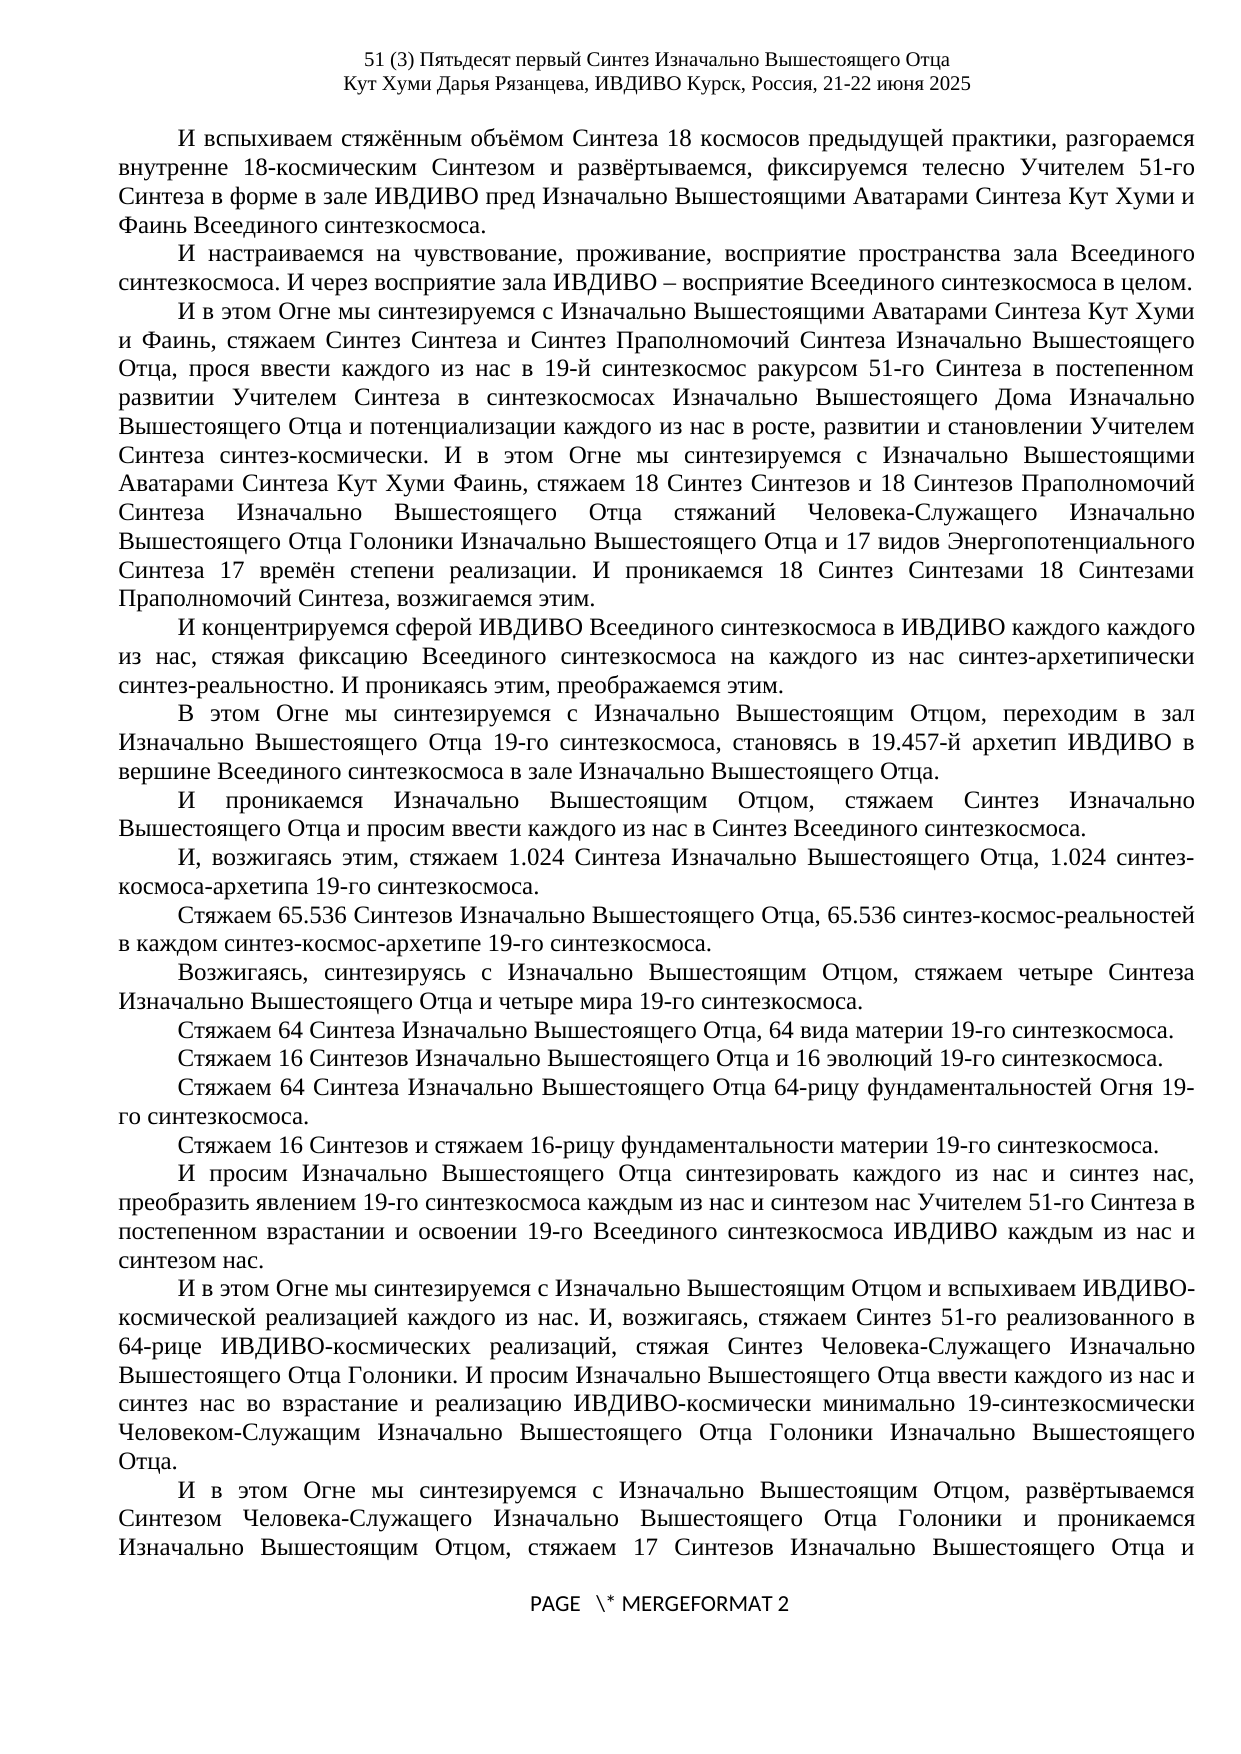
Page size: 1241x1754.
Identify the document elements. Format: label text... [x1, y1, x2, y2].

text И просим Изначально Вышестоящего Отца синтезировать каждого из нас и синтез нас, преобразить явлением 19-го синтезкосмоса каждым из нас и синтезом нас Учителем 51-го Синтеза в постепенном взрастании и освоении 19-го Всеединого синтезкосмоса ИВДИВО каждым из нас и синтезом нас. [118, 1158, 1196, 1273]
text В этом Огне мы синтезируемся с Изначально Вышестоящим Отцом, переходим в зал Изначально Вышестоящего Отца 19-го синтезкосмоса, становясь в 19.457-й архетип ИВДИВО в вершине Всеединого синтезкосмоса в зале Изначально Вышестоящего Отца. [118, 698, 1196, 785]
text И в этом Огне мы синтезируемся с Изначально Вышестоящим Отцом и вспыхиваем ИВДИВО-космической реализацией каждого из нас. И, возжигаясь, стяжаем Синтез 51-го реализованного в 64-рице ИВДИВО-космических реализаций, стяжая Синтез Человека-Служащего Изначально Вышестоящего Отца Голоники. И просим Изначально Вышестоящего Отца ввести каждого из нас и синтез нас во взрастание и реализацию ИВДИВО-космически минимально 19-синтезкосмически Человеком-Служащим Изначально Вышестоящего Отца Голоники Изначально Вышестоящего Отца. [118, 1273, 1196, 1475]
text Стяжаем 64 Синтеза Изначально Вышестоящего Отца 64-рицу фундаментальностей Огня 19-го синтезкосмоса. [118, 1072, 1196, 1130]
text И, возжигаясь этим, стяжаем 1.024 Синтеза Изначально Вышестоящего Отца, 1.024 синтез-космоса-архетипа 19-го синтезкосмоса. [118, 842, 1196, 900]
text Стяжаем 65.536 Синтезов Изначально Вышестоящего Отца, 65.536 синтез-космос-реальностей в каждом синтез-космос-архетипе 19-го синтезкосмоса. [118, 900, 1196, 957]
text И в этом Огне мы синтезируемся с Изначально Вышестоящими Аватарами Синтеза Кут Хуми и Фаинь, стяжаем Синтез Синтеза и Синтез Праполномочий Синтеза Изначально Вышестоящего Отца, прося ввести каждого из нас в 19-й синтезкосмос ракурсом 51-го Синтеза в постепенном развитии Учителем Синтеза в синтезкосмосах Изначально Вышестоящего Дома Изначально Вышестоящего Отца и потенциализации каждого из нас в росте, развитии и становлении Учителем Синтеза синтез-космически. И в этом Огне мы синтезируемся с Изначально Вышестоящими Аватарами Синтеза Кут Хуми Фаинь, стяжаем 18 Синтез Синтезов и 18 Синтезов Праполномочий Синтеза Изначально Вышестоящего Отца стяжаний Человека-Служащего Изначально Вышестоящего Отца Голоники Изначально Вышестоящего Отца и 17 видов Энергопотенциального Синтеза 17 времён степени реализации. И проникаемся 18 Синтез Синтезами 18 Синтезами Праполномочий Синтеза, возжигаемся этим. [118, 296, 1196, 612]
text Возжигаясь, синтезируясь с Изначально Вышестоящим Отцом, стяжаем четыре Синтеза Изначально Вышестоящего Отца и четыре мира 19-го синтезкосмоса. [118, 957, 1196, 1015]
text И настраиваемся на чувствование, проживание, восприятие пространства зала Всеединого синтезкосмоса. И через восприятие зала ИВДИВО – восприятие Всеединого синтезкосмоса в целом. [118, 238, 1196, 296]
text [118, 1475, 1196, 1561]
text И проникаемся Изначально Вышестоящим Отцом, стяжаем Синтез Изначально Вышестоящего Отца и просим ввести каждого из нас в Синтез Всеединого синтезкосмоса. [118, 785, 1196, 842]
text Стяжаем 16 Синтезов Изначально Вышестоящего Отца и 16 эволюций 19-го синтезкосмоса. [118, 1043, 1196, 1072]
text И вспыхиваем стяжённым объёмом Синтеза 18 космосов предыдущей практики, разгораемся внутренне 18-космическим Синтезом и развёртываемся, фиксируемся телесно Учителем 51-го Синтеза в форме в зале ИВДИВО пред Изначально Вышестоящими Аватарами Синтеза Кут Хуми и Фаинь Всеединого синтезкосмоса. [118, 123, 1196, 238]
text Стяжаем 16 Синтезов и стяжаем 16-рицу фундаментальности материи 19-го синтезкосмоса. [118, 1130, 1196, 1158]
text Стяжаем 64 Синтеза Изначально Вышестоящего Отца, 64 вида материи 19-го синтезкосмоса. [118, 1015, 1196, 1043]
text И концентрируемся сферой ИВДИВО Всеединого синтезкосмоса в ИВДИВО каждого каждого из нас, стяжая фиксацию Всеединого синтезкосмоса на каждого из нас синтез-архетипически синтез-реальностно. И проникаясь этим, преображаемся этим. [118, 612, 1196, 698]
